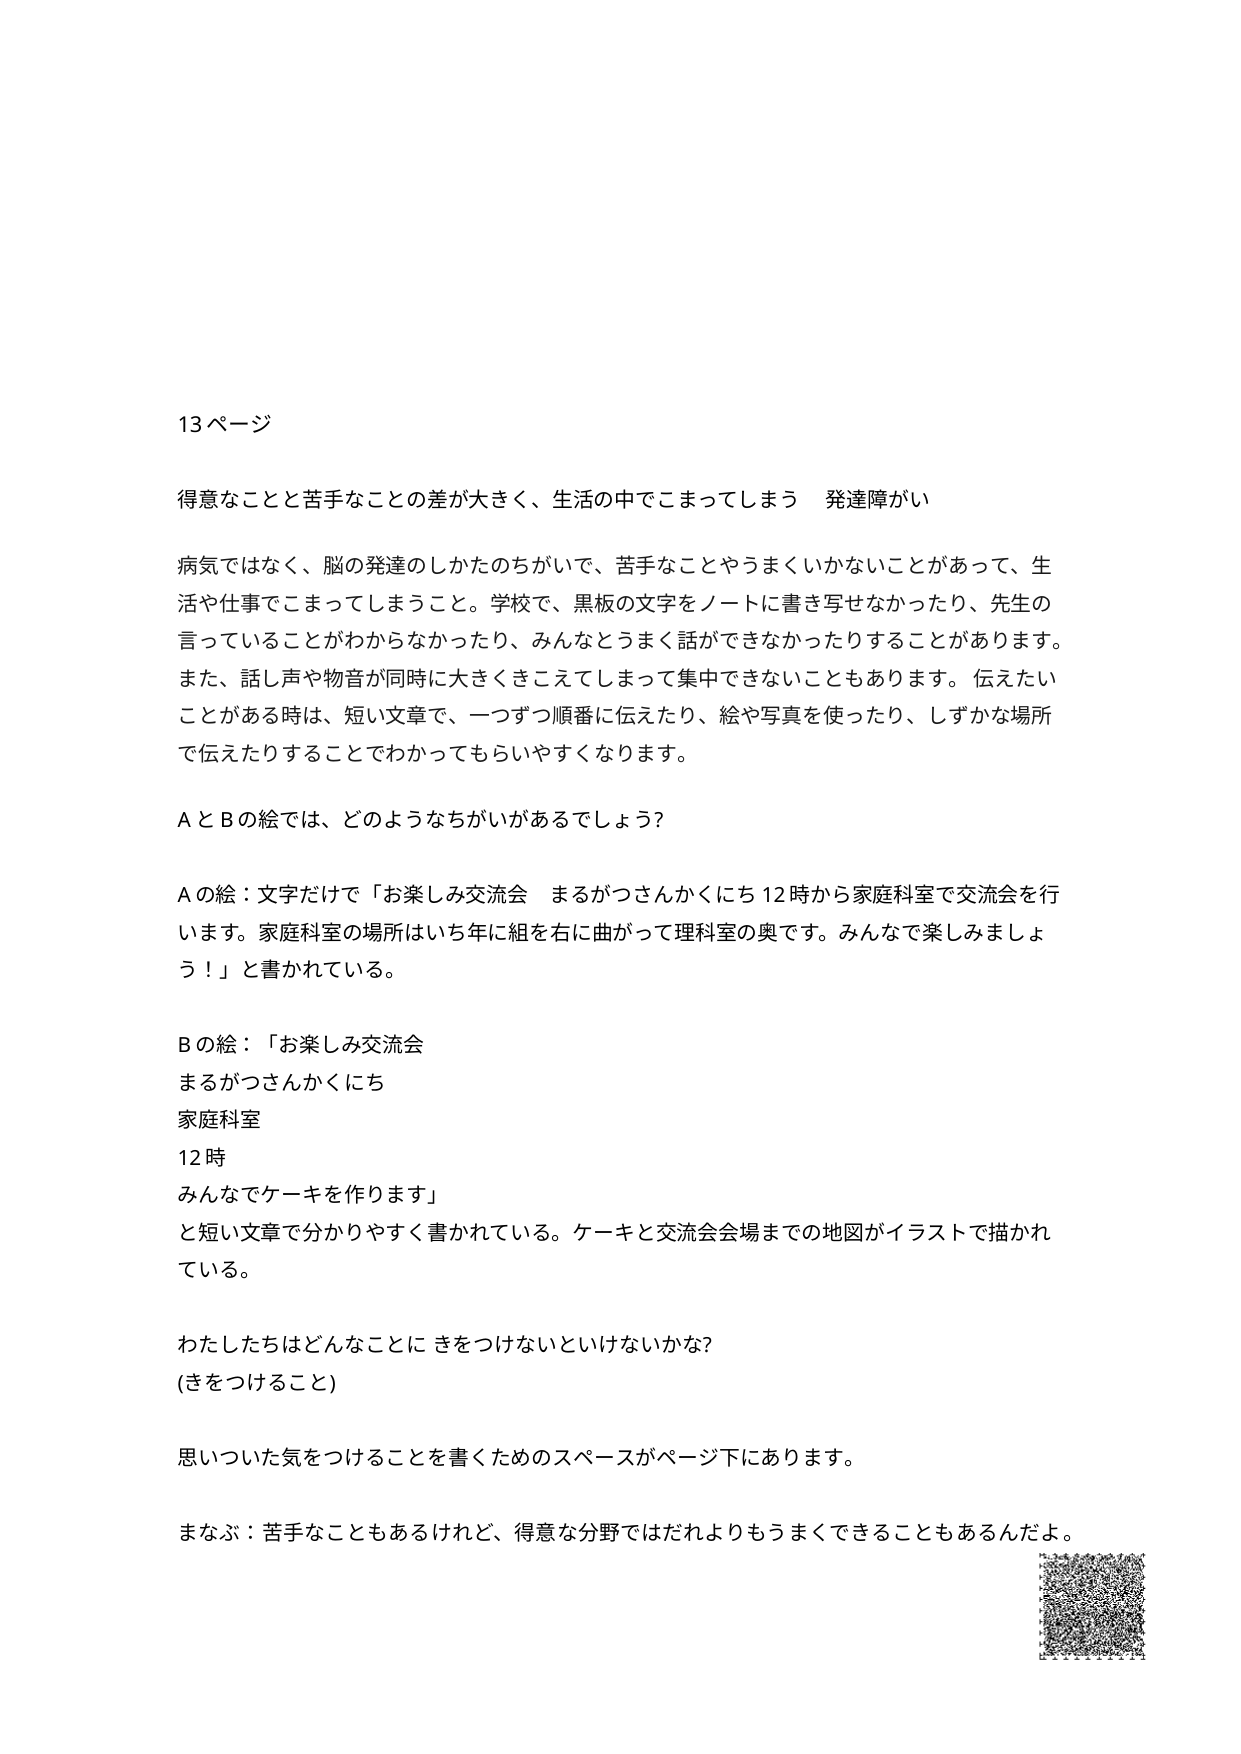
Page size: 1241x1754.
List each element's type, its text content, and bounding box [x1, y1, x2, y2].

text Aの絵：文字だけで「お楽しみ交流会 まるがつさんかくにち12時から家庭科室で交流会を行います。家庭科室の場所はいち年に組を右に曲がって理科室の奥です。みんなで楽しみましょう！」と書かれている。 [177, 875, 1063, 988]
text わたしたちはどんなことに きをつけないといけないかな? [177, 1325, 1063, 1363]
text 家庭科室 [177, 1100, 1063, 1138]
text 12時 [177, 1138, 1063, 1175]
text まなぶ：苦手なこともあるけれど、得意な分野ではだれよりもうまくできることもあるんだよ。 [177, 1513, 1063, 1550]
text Bの絵：「お楽しみ交流会 [177, 1025, 1063, 1063]
text まるがつさんかくにち [177, 1063, 1063, 1100]
text みんなでケーキを作ります」 [177, 1175, 1063, 1213]
text AとBの絵では、どのようなちがいがあるでしょう? [177, 800, 1063, 838]
text 病気ではなく、脳の発達のしかたのちがいで、苦手なことやうまくいかないことがあって、生活や仕事でこまってしまうこと。学校で、黒板の文字をノートに書き写せなかったり、先生の言っていることがわからなかったり、みんなとうまく話ができなかったりすることがあります。また、話し声や物音が同時に大きくきこえてしまって集中できないこともあります。 伝えたいことがある時は、短い文章で、一つずつ順番に伝えたり、絵や写真を使ったり、しずかな場所で伝えたりすることでわかってもらいやすくなります。 [177, 546, 1063, 771]
text (きをつけること) [177, 1363, 1063, 1400]
text 13ページ [177, 404, 1063, 442]
picture [1039, 1553, 1146, 1660]
text 得意なことと苦手なことの差が大きく、生活の中でこまってしまう 発達障がい [177, 479, 1063, 517]
text 思いついた気をつけることを書くためのスペースがページ下にあります。 [177, 1438, 1063, 1475]
text と短い文章で分かりやすく書かれている。ケーキと交流会会場までの地図がイラストで描かれている。 [177, 1213, 1063, 1288]
